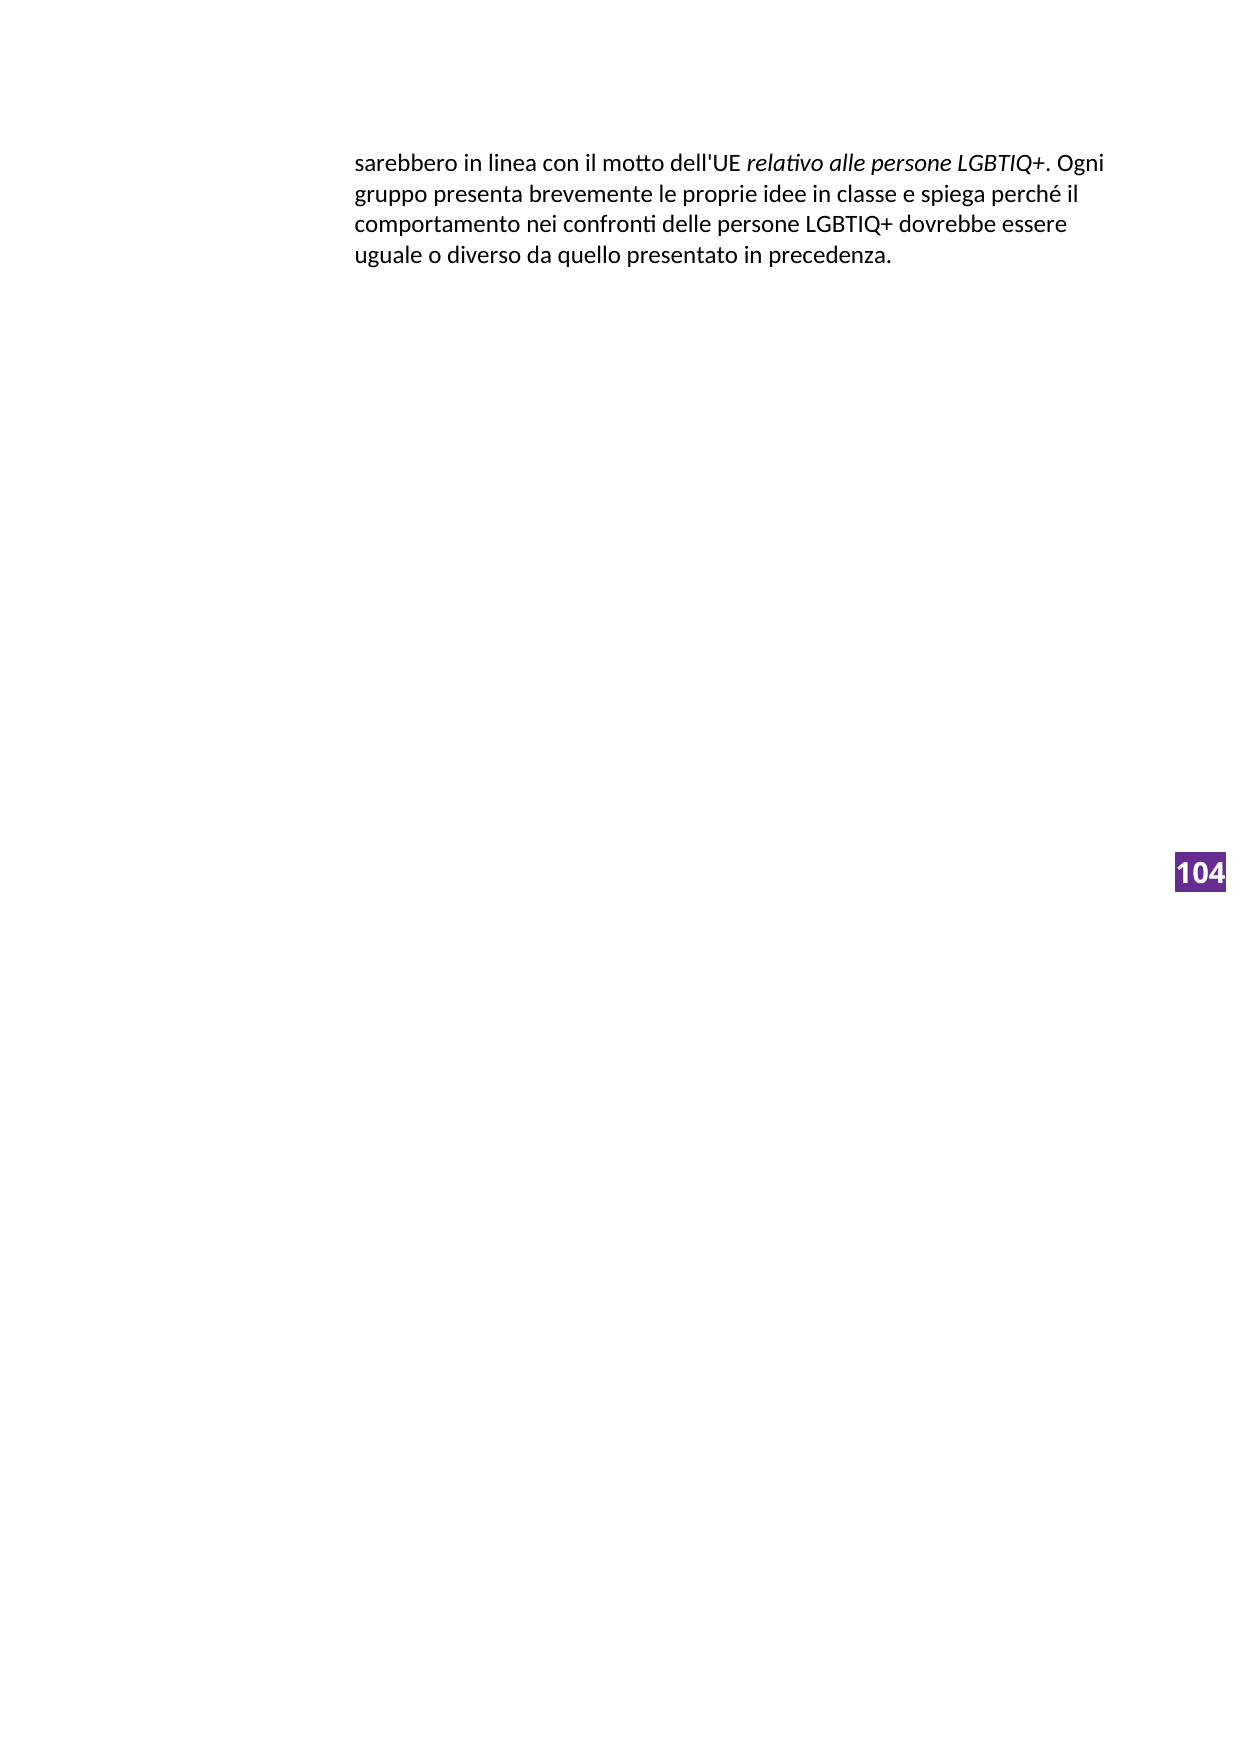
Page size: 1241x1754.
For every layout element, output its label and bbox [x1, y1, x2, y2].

text [354, 148, 1122, 270]
